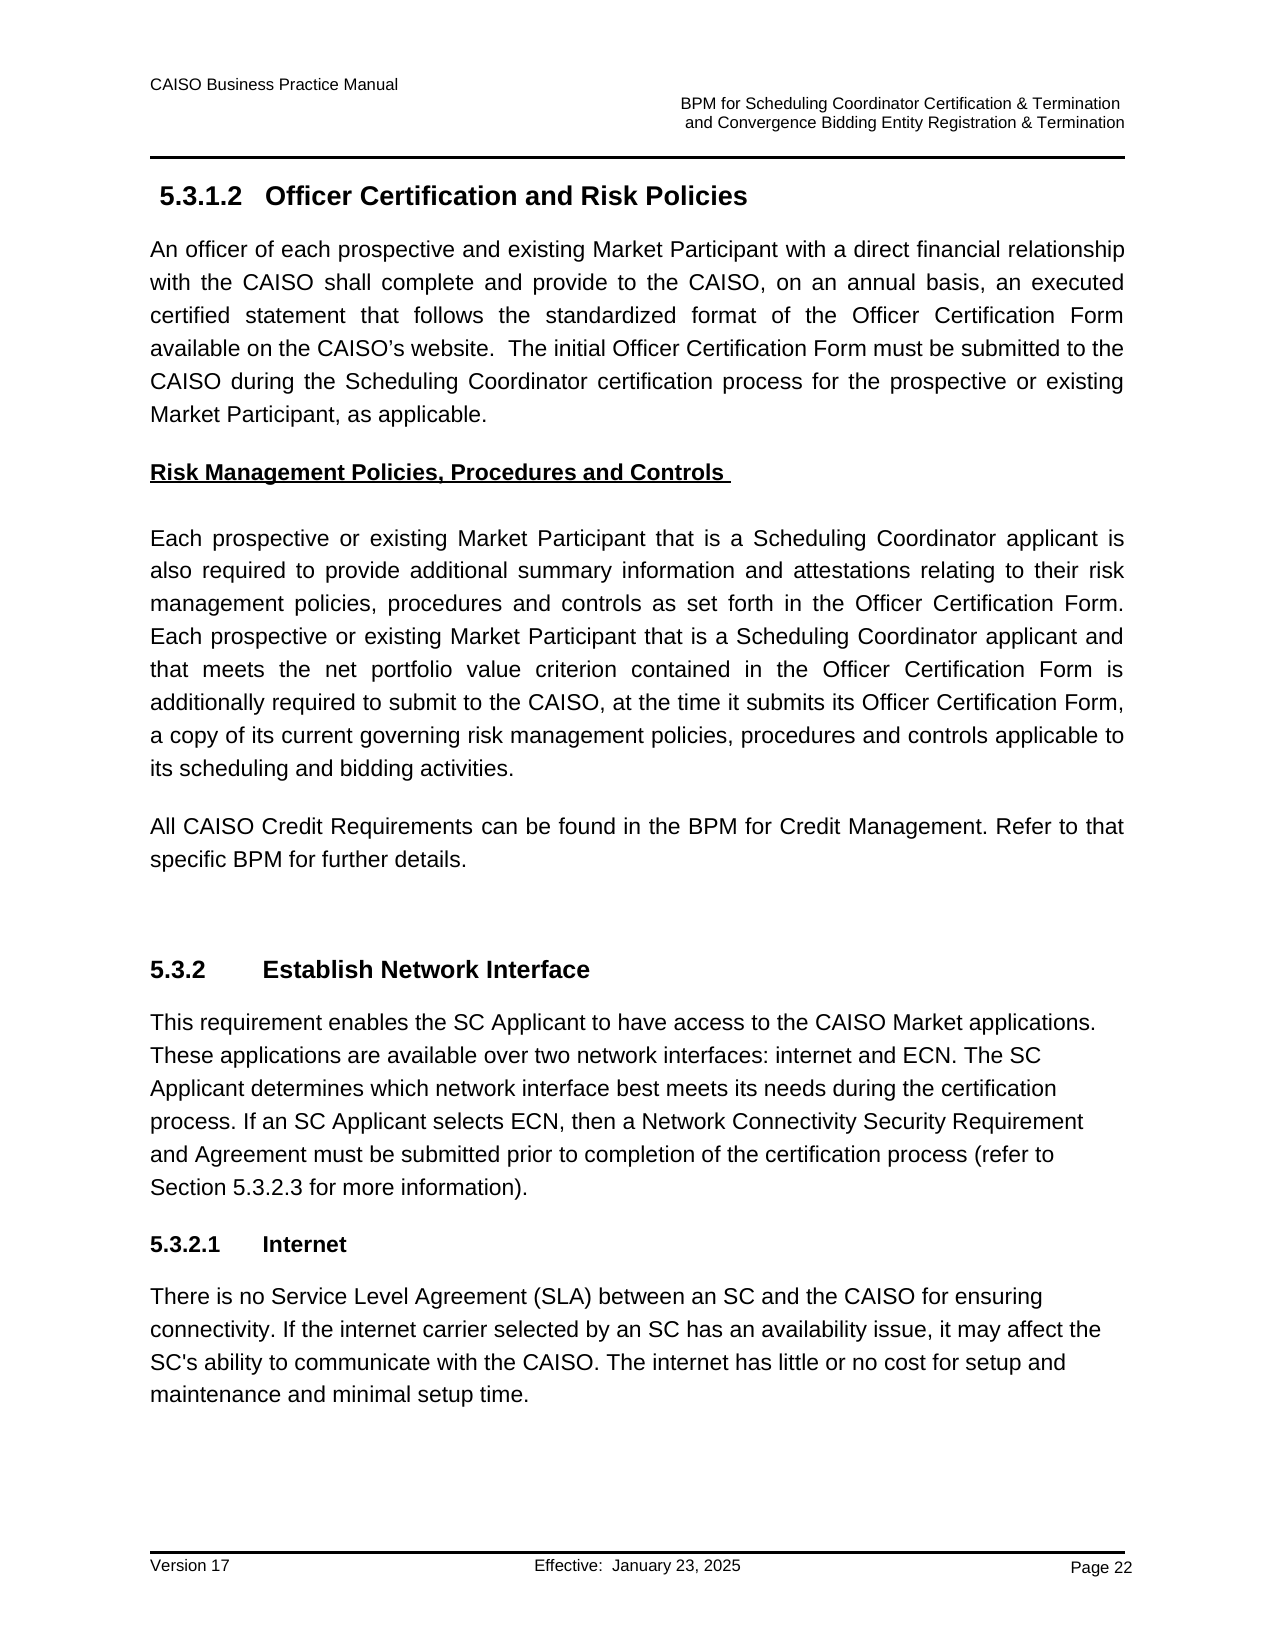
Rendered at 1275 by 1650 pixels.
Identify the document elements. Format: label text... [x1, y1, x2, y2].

text All CAISO Credit Requirements can be found in the BPM for Credit Management. Refer to that specific BPM for further details. [150, 813, 1125, 872]
text There is no Service Level Agreement (SLA) between an SC and the CAISO for ensuring connectivity. If the internet carrier selected by an SC has an availability issue, it may affect the SC's ability to communicate with the CAISO. The internet has little or no cost for setup and maintenance and minimal setup time. [150, 1283, 1125, 1408]
text This requirement enables the SC Applicant to have access to the CAISO Market applications. These applications are available over two network interfaces: internet and ECN. The SC Applicant determines which network interface best meets its needs during the certification process. If an SC Applicant selects ECN, then a Network Connectivity Security Requirement and Agreement must be submitted prior to completion of the certification process (refer to Section 5.3.2.3 for more information). [150, 1009, 1125, 1200]
text An officer of each prospective and existing Market Participant with a direct financial relationship with the CAISO shall complete and provide to the CAISO, on an annual basis, an executed certified statement that follows the standardized format of the Officer Certification Form available on the CAISO’s website. The initial Officer Certification Form must be submitted to the CAISO during the Scheduling Coordinator certification process for the prospective or existing Market Participant, as applicable. [150, 236, 1125, 427]
subtitle Internet [150, 1231, 1125, 1258]
subtitle Establish Network Interface [150, 955, 1125, 984]
text Each prospective or existing Market Participant that is a Scheduling Coordinator applicant is also required to provide additional summary information and attestations relating to their risk management policies, procedures and controls as set forth in the Officer Certification Form. Each prospective or existing Market Participant that is a Scheduling Coordinator applicant and that meets the net portfolio value criterion contained in the Officer Certification Form is additionally required to submit to the CAISO, at the time it submits its Officer Certification Form, a copy of its current governing risk management policies, procedures and controls applicable to its scheduling and bidding activities. [150, 524, 1125, 781]
subtitle 5.3.1.2 Officer Certification and Risk Policies [159, 180, 1125, 211]
text Risk Management Policies, Procedures and Controls [150, 459, 1125, 485]
